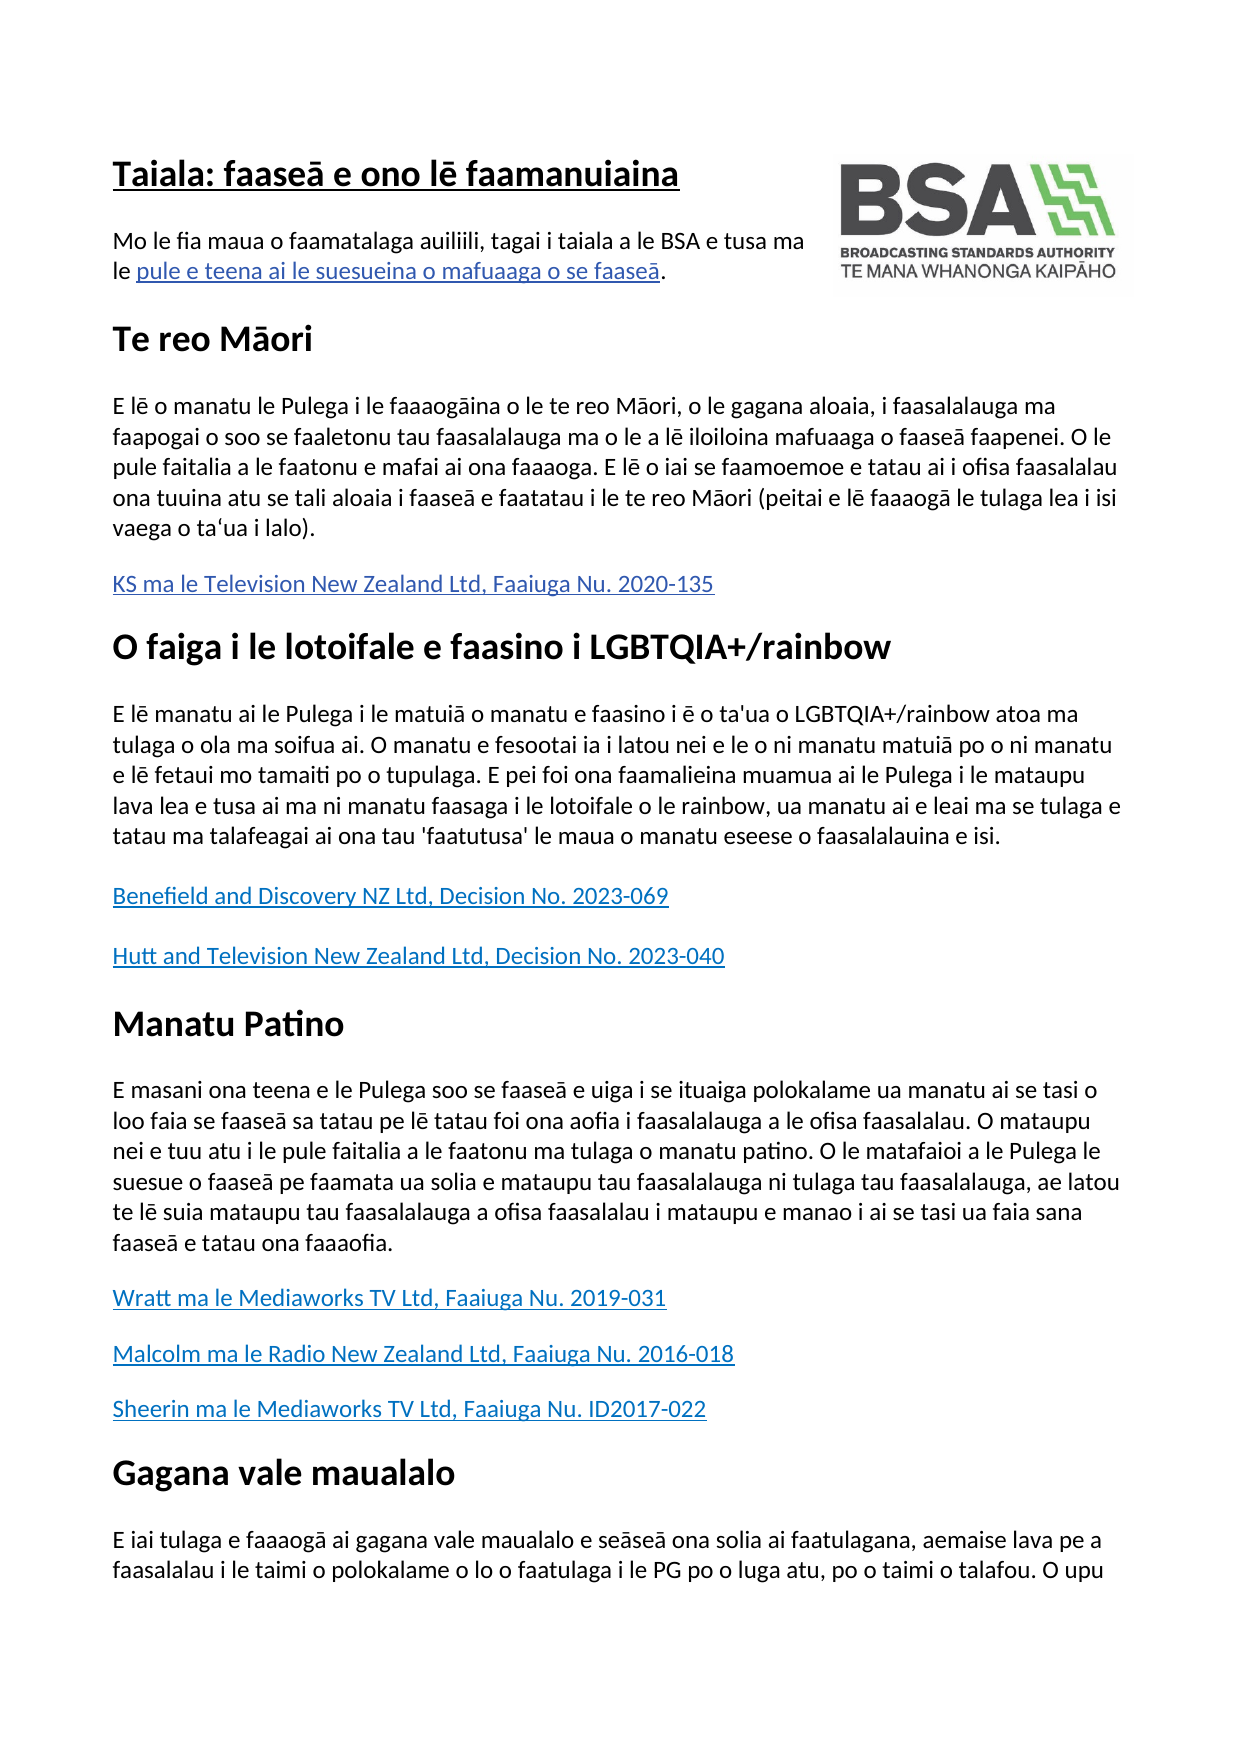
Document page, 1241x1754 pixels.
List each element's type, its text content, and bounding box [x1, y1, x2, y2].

text Malcolm ma le Radio New Zealand Ltd, Faaiuga Nu. 2016-018 [112, 1338, 1128, 1369]
text Mo le fia maua o faamatalaga auiliili, tagai i taiala a le BSA e tusa ma le pule e teena ai le suesueina o mafuaaga o se faaseā. [112, 225, 832, 286]
text Manatu Patino [112, 999, 1128, 1045]
text Taiala: faaseā e ono lē faamanuiaina [112, 150, 1128, 196]
text Benefield and Discovery NZ Ltd, Decision No. 2023-069 [112, 880, 1128, 911]
text Sheerin ma le Mediaworks TV Ltd, Faaiuga Nu. ID2017-022 [112, 1394, 1128, 1424]
text Wratt ma le Mediaworks TV Ltd, Faaiuga Nu. 2019-031 [112, 1283, 1128, 1313]
text E lē o manatu le Pulega i le faaaogāina o le te reo Māori, o le gagana aloaia, i faasalalauga ma faapogai o soo se faaletonu tau faasalalauga ma o le a lē iloiloina mafuaaga o faaseā faapenei. O le pule faitalia a le faatonu e mafai ai ona faaaoga. E lē o iai se faamoemoe e tatau ai i ofisa faasalalau ona tuuina atu se tali aloaia i faaseā e faatatau i le te reo Māori (peitai e lē faaaogā le tulaga lea i isi vaega o ta‘ua i lalo). [112, 390, 1128, 543]
text Hutt and Television New Zealand Ltd, Decision No. 2023-040 [112, 940, 1128, 970]
text E masani ona teena e le Pulega soo se faaseā e uiga i se ituaiga polokalame ua manatu ai se tasi o loo faia se faaseā sa tatau pe lē tatau foi ona aofia i faasalalauga a le ofisa faasalalau. O mataupu nei e tuu atu i le pule faitalia a le faatonu ma tulaga o manatu patino. O le matafaioi a le Pulega le suesue o faaseā pe faamata ua solia e mataupu tau faasalalauga ni tulaga tau faasalalauga, ae latou te lē suia mataupu tau faasalalauga a ofisa faasalalau i mataupu e manao i ai se tasi ua faia sana faaseā e tatau ona faaaofia. [112, 1074, 1128, 1258]
text E lē manatu ai le Pulega i le matuiā o manatu e faasino i ē o ta'ua o LGBTQIA+/rainbow atoa ma tulaga o ola ma soifua ai. O manatu e fesootai ia i latou nei e le o ni manatu matuiā po o ni manatu e lē fetaui mo tamaiti po o tupulaga. E pei foi ona faamalieina muamua ai le Pulega i le mataupu lava lea e tusa ai ma ni manatu faasaga i le lotoifale o le rainbow, ua manatu ai e leai ma se tulaga e tatau ma talafeagai ai ona tau 'faatutusa' le maua o manatu eseese o faasalalauina e isi. [112, 698, 1128, 851]
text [112, 1524, 1128, 1585]
picture [832, 154, 1135, 297]
text O faiga i le lotoifale e faasino i LGBTQIA+/rainbow [112, 623, 1128, 669]
text Te reo Māori [112, 315, 1128, 361]
text KS ma le Television New Zealand Ltd, Faaiuga Nu. 2020-135 [112, 568, 1128, 598]
text Gagana vale maualalo [112, 1449, 1128, 1495]
